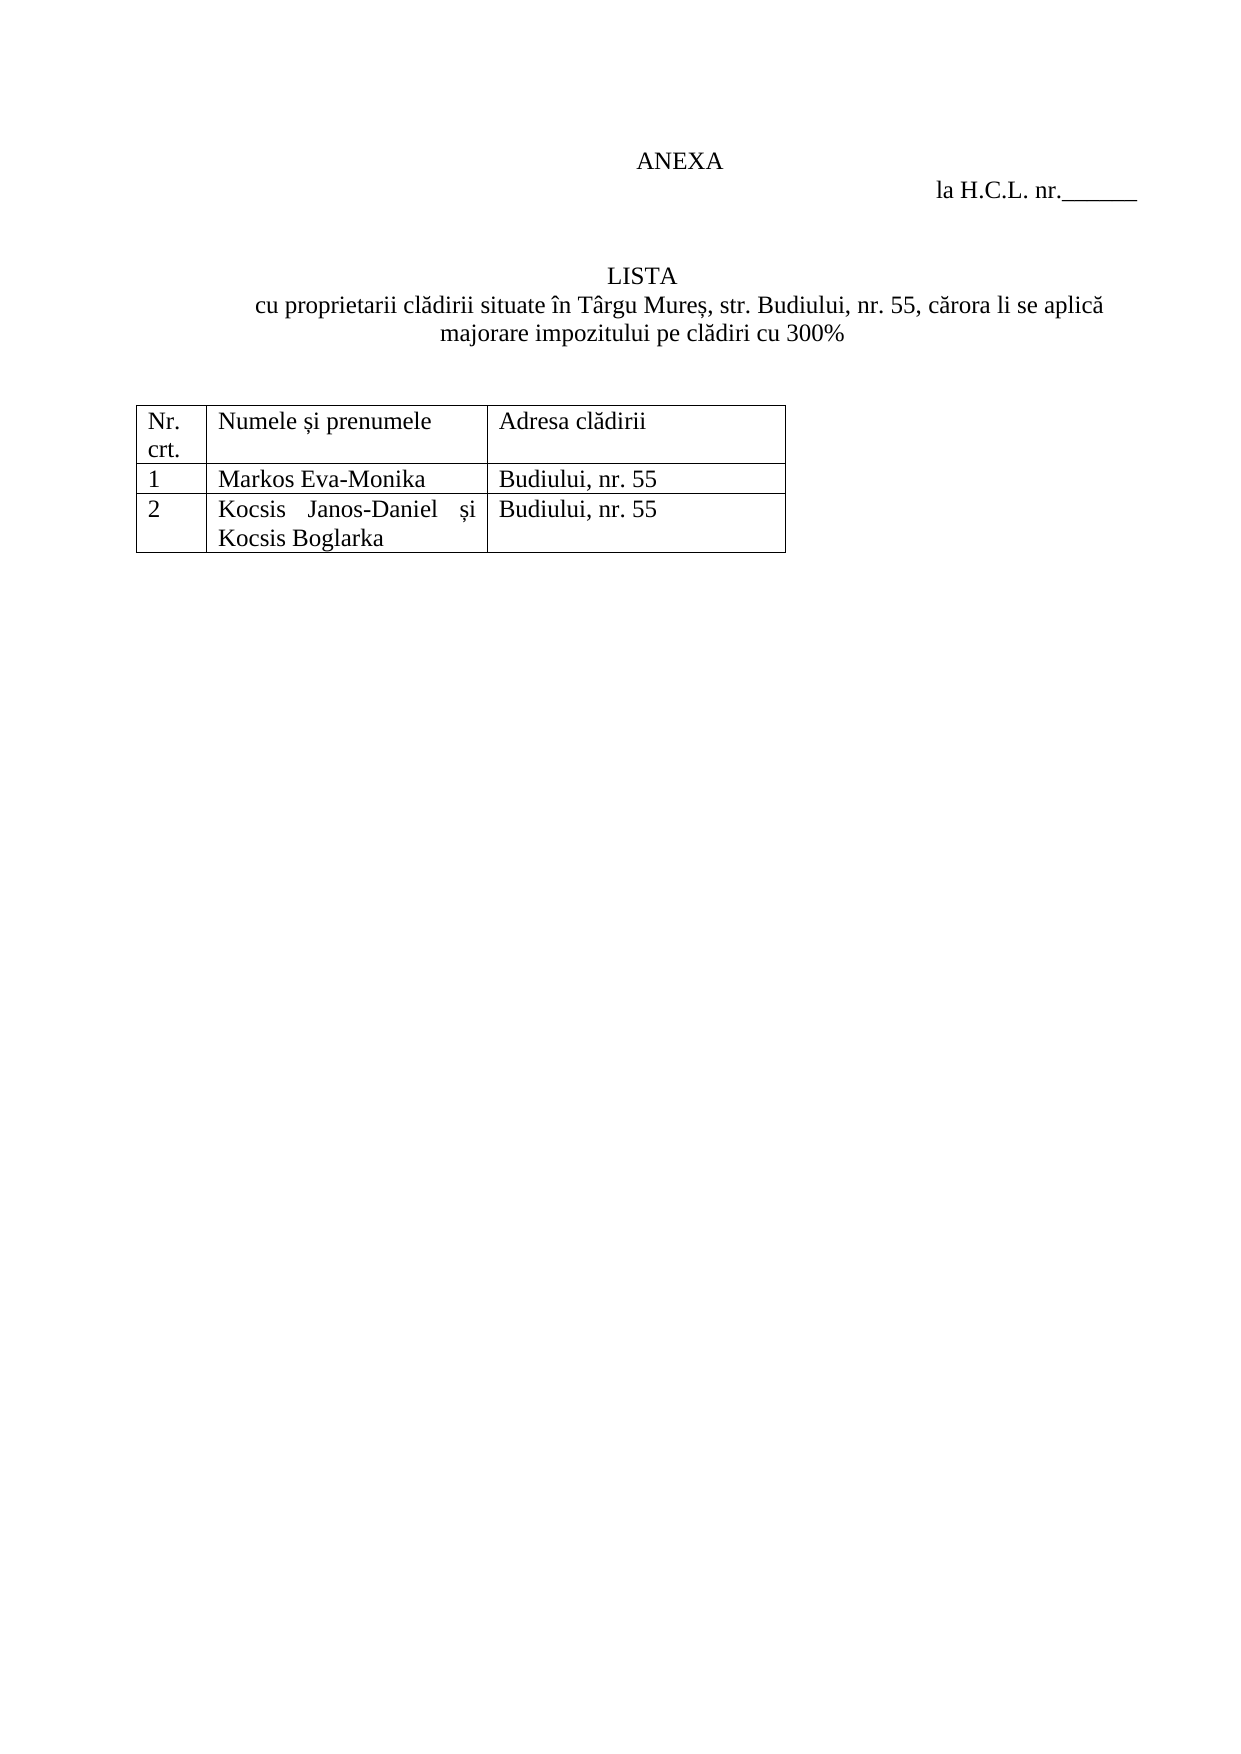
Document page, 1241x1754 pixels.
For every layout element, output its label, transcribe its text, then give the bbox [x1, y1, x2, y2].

text ANEXA [148, 146, 1137, 175]
table_cell Budiului, nr. 55 [488, 464, 785, 493]
text LISTA [148, 261, 1137, 290]
table_header Numele și prenumele [207, 406, 487, 463]
table_header Adresa clădirii [488, 406, 785, 463]
table_cell Budiului, nr. 55 [488, 494, 785, 552]
table_cell 2 [137, 494, 206, 552]
text la H.C.L. nr.______ [148, 175, 1137, 203]
table_cell Markos Eva-Monika [207, 464, 487, 493]
text cu proprietarii clădirii situate în Târgu Mureș, str. Budiului, nr. 55, cărora li se aplică majorare impozitului pe clădiri cu 300% [148, 290, 1137, 347]
table_cell Kocsis Janos-Daniel și Kocsis Boglarka [207, 494, 487, 552]
table_header Nr. crt. [137, 406, 206, 463]
table_cell 1 [137, 464, 206, 493]
